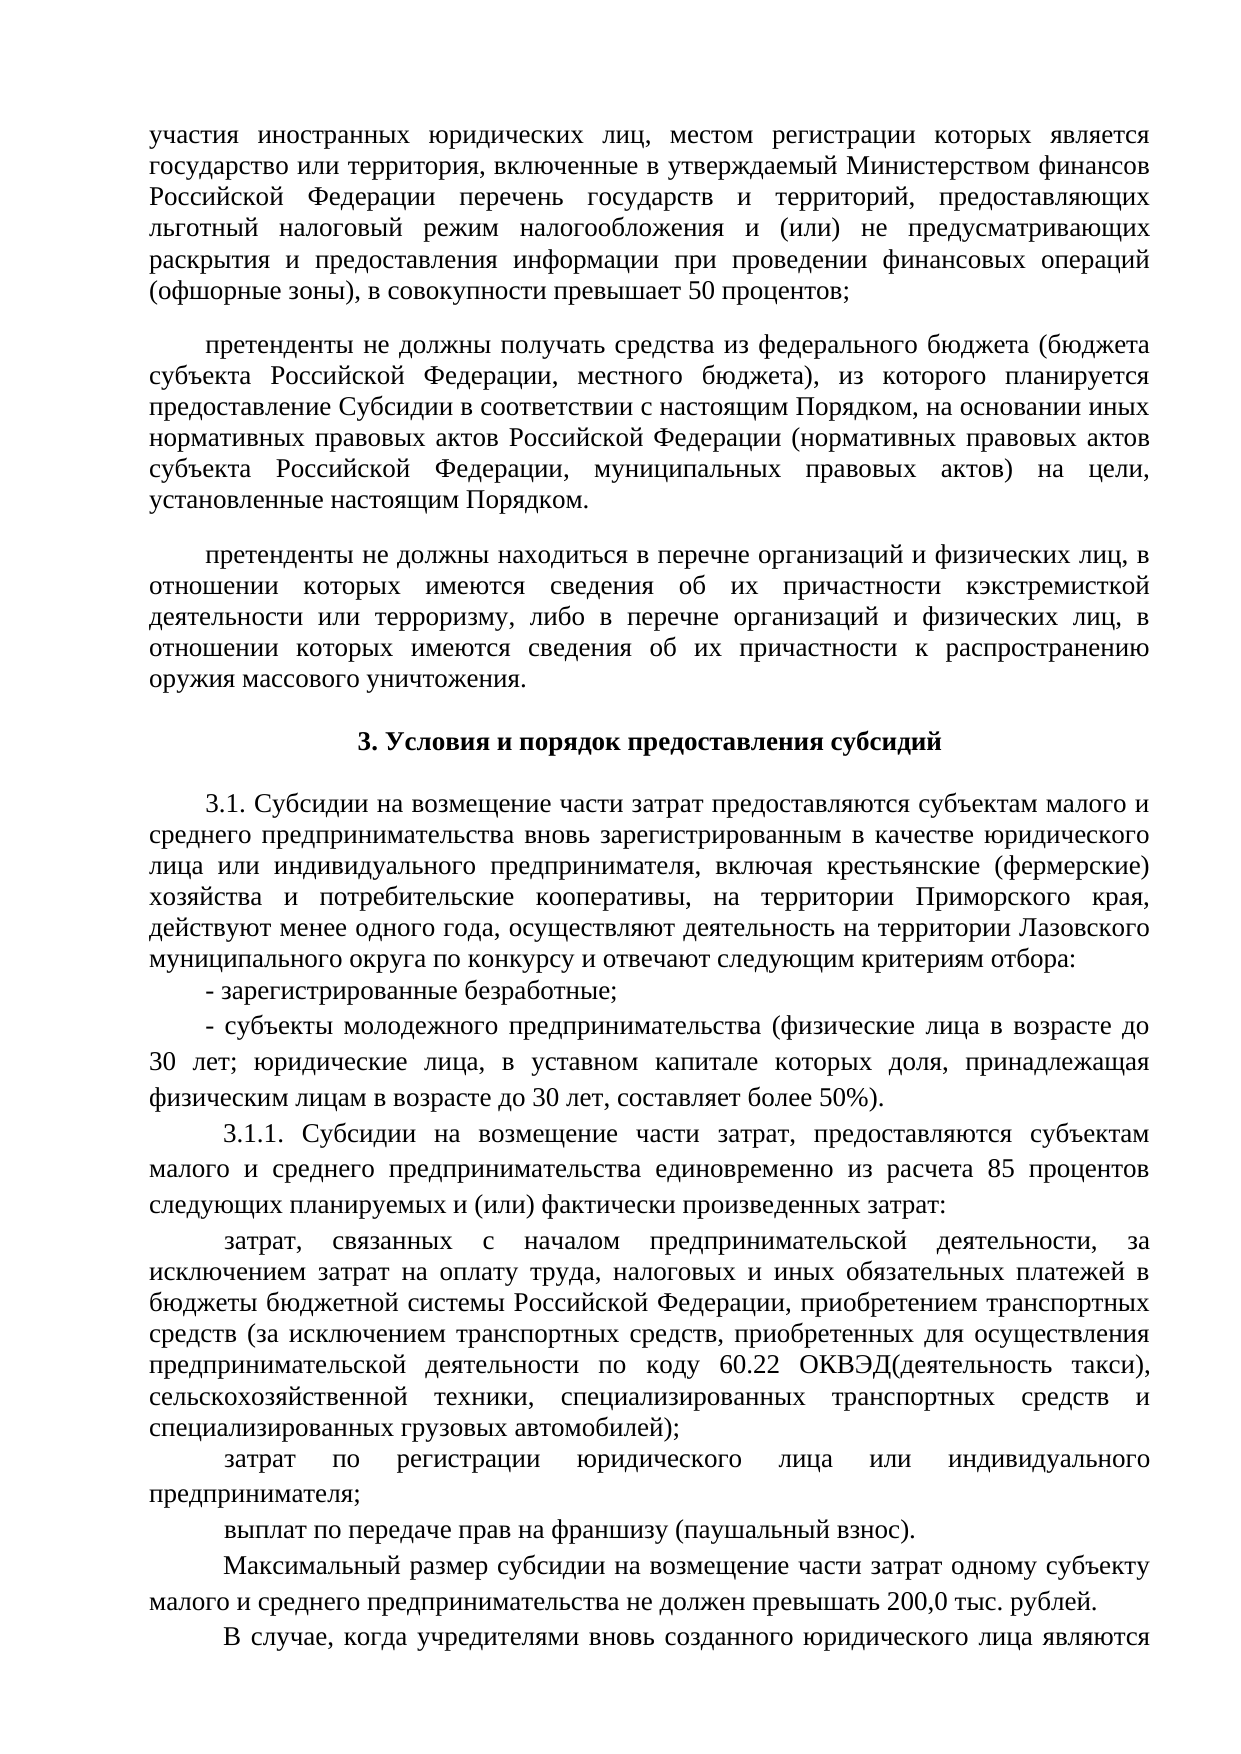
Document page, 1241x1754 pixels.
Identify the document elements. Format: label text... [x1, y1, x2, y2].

text претенденты не должны находиться в перечне организаций и физических лиц, в отношении которых имеются сведения об их причастности кэкстремисткой деятельности или терроризму, либо в перечне организаций и физических лиц, в отношении которых имеются сведения об их причастности к распространению оружия массового уничтожения. [149, 538, 1151, 693]
text - зарегистрированные безработные; [149, 974, 1151, 1005]
text 3. Условия и порядок предоставления субсидий [149, 724, 1151, 756]
text затрат, связанных с началом предпринимательской деятельности, за исключением затрат на оплату труда, налоговых и иных обязательных платежей в бюджеты бюджетной системы Российской Федерации, приобретением транспортных средств (за исключением транспортных средств, приобретенных для осуществления предпринимательской деятельности по коду 60.22 ОКВЭД(деятельность такси), сельскохозяйственной техники, специализированных транспортных средств и специализированных грузовых автомобилей); [149, 1224, 1151, 1442]
text - субъекты молодежного предпринимательства (физические лица в возрасте до 30 лет; юридические лица, в уставном капитале которых доля, принадлежащая физическим лицам в возрасте до 30 лет, составляет более 50%). [149, 1009, 1151, 1112]
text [149, 1621, 1151, 1652]
text выплат по передаче прав на франшизу (паушальный взнос). [149, 1513, 1151, 1544]
text претенденты не должны получать средства из федерального бюджета (бюджета субъекта Российской Федерации, местного бюджета), из которого планируется предоставление Субсидии в соответствии с настоящим Порядком, на основании иных нормативных правовых актов Российской Федерации (нормативных правовых актов субъекта Российской Федерации, муниципальных правовых актов) на цели, установленные настоящим Порядком. [149, 328, 1151, 515]
text затрат по регистрации юридического лица или индивидуального предпринимателя; [149, 1442, 1151, 1509]
text Максимальный размер субсидии на возмещение части затрат одному субъекту малого и среднего предпринимательства не должен превышать 200,0 тыс. рублей. [149, 1549, 1151, 1616]
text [149, 118, 1151, 305]
text 3.1.1. Субсидии на возмещение части затрат, предоставляются субъектам малого и среднего предпринимательства единовременно из расчета 85 процентов следующих планируемых и (или) фактически произведенных затрат: [149, 1117, 1151, 1219]
text 3.1. Субсидии на возмещение части затрат предоставляются субъектам малого и среднего предпринимательства вновь зарегистрированным в качестве юридического лица или индивидуального предпринимателя, включая крестьянские (фермерские) хозяйства и потребительские кооперативы, на территории Приморского края, действуют менее одного года, осуществляют деятельность на территории Лазовского муниципального округа по конкурсу и отвечают следующим критериям отбора: [149, 787, 1151, 974]
